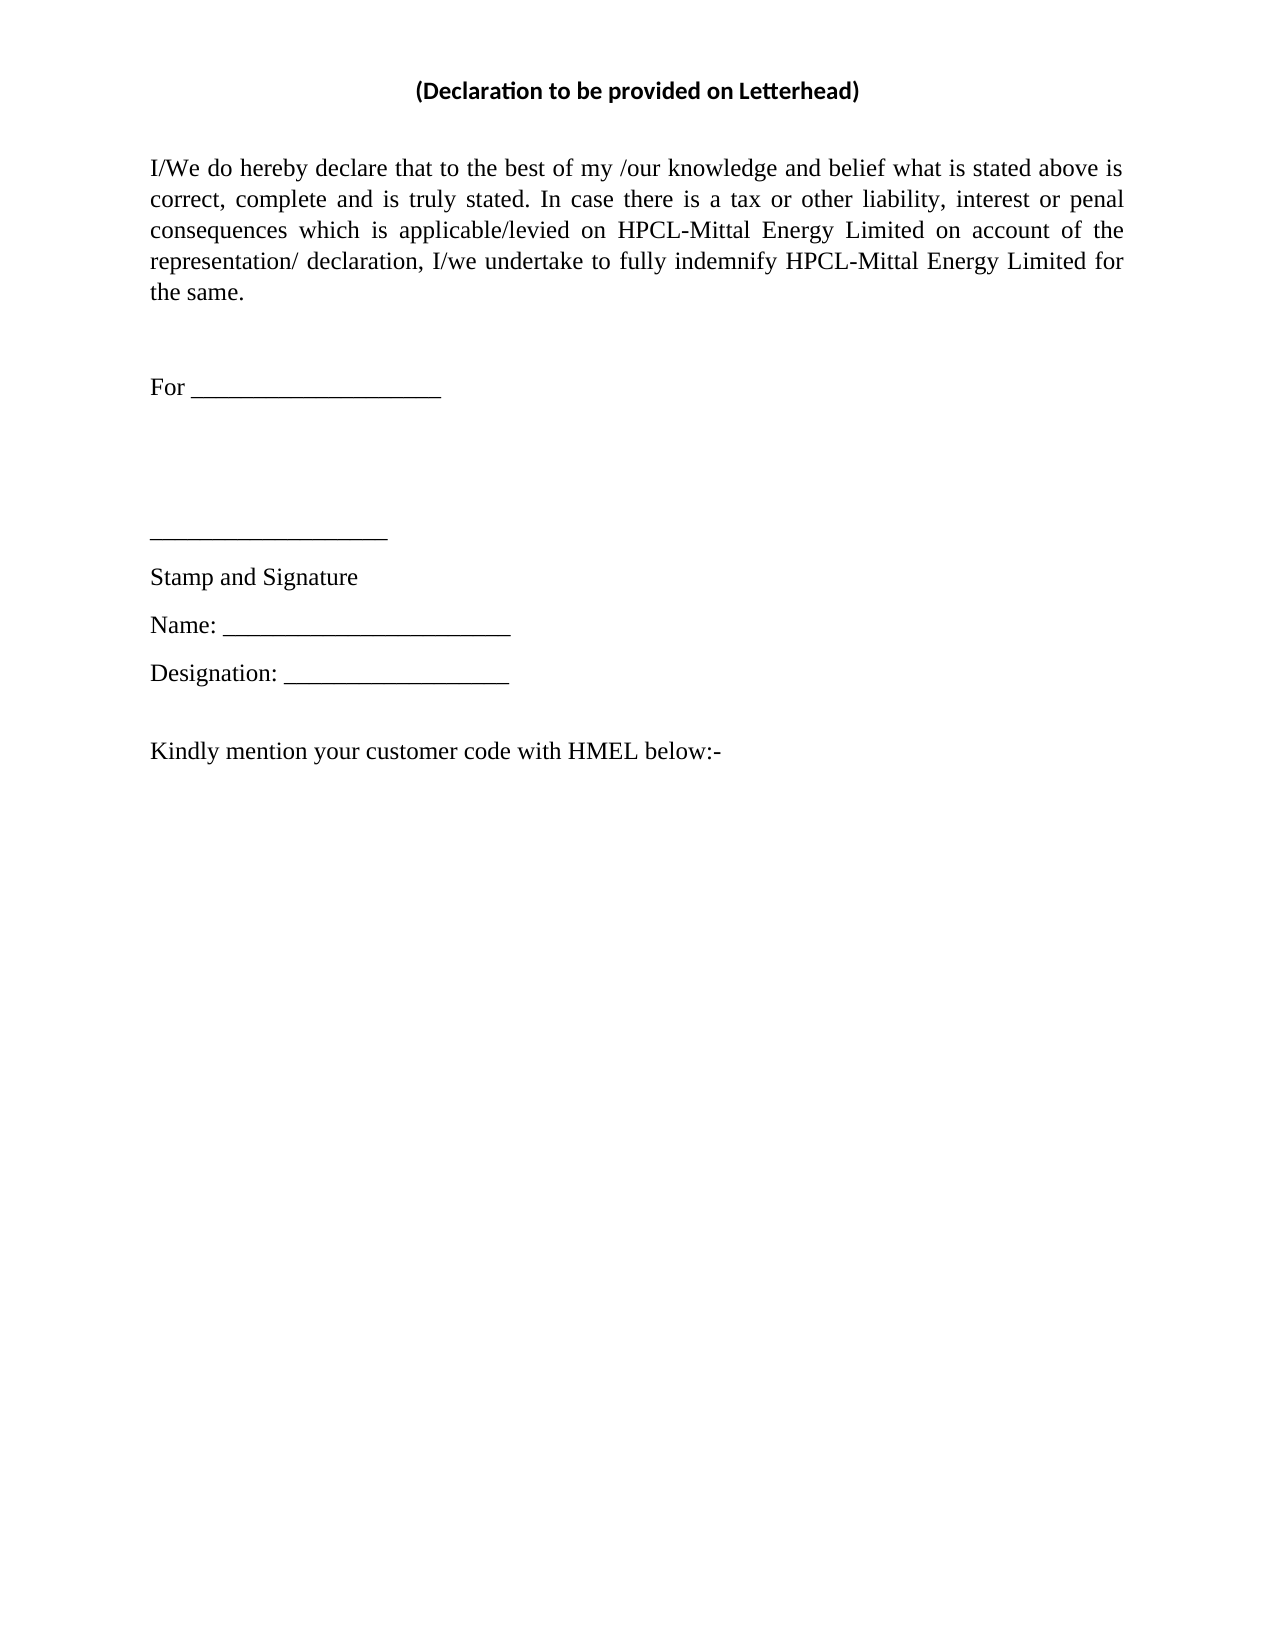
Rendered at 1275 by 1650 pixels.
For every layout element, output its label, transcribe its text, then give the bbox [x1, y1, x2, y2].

text Designation: __________________ [150, 658, 1125, 686]
text Kindly mention your customer code with HMEL below:- [150, 705, 1125, 765]
text Stamp and Signature [150, 562, 1125, 591]
text For ____________________ [150, 372, 1125, 401]
text Name: _______________________ [150, 610, 1125, 639]
text I/We do hereby declare that to the best of my /our knowledge and belief what is stated above is correct, complete and is truly stated. In case there is a tax or other liability, interest or penal consequences which is applicable/levied on HPCL-Mittal Energy Limited on account of the representation/ declaration, I/we undertake to fully indemnify HPCL-Mittal Energy Limited for the same. [150, 153, 1125, 306]
text ___________________ [150, 514, 1125, 543]
